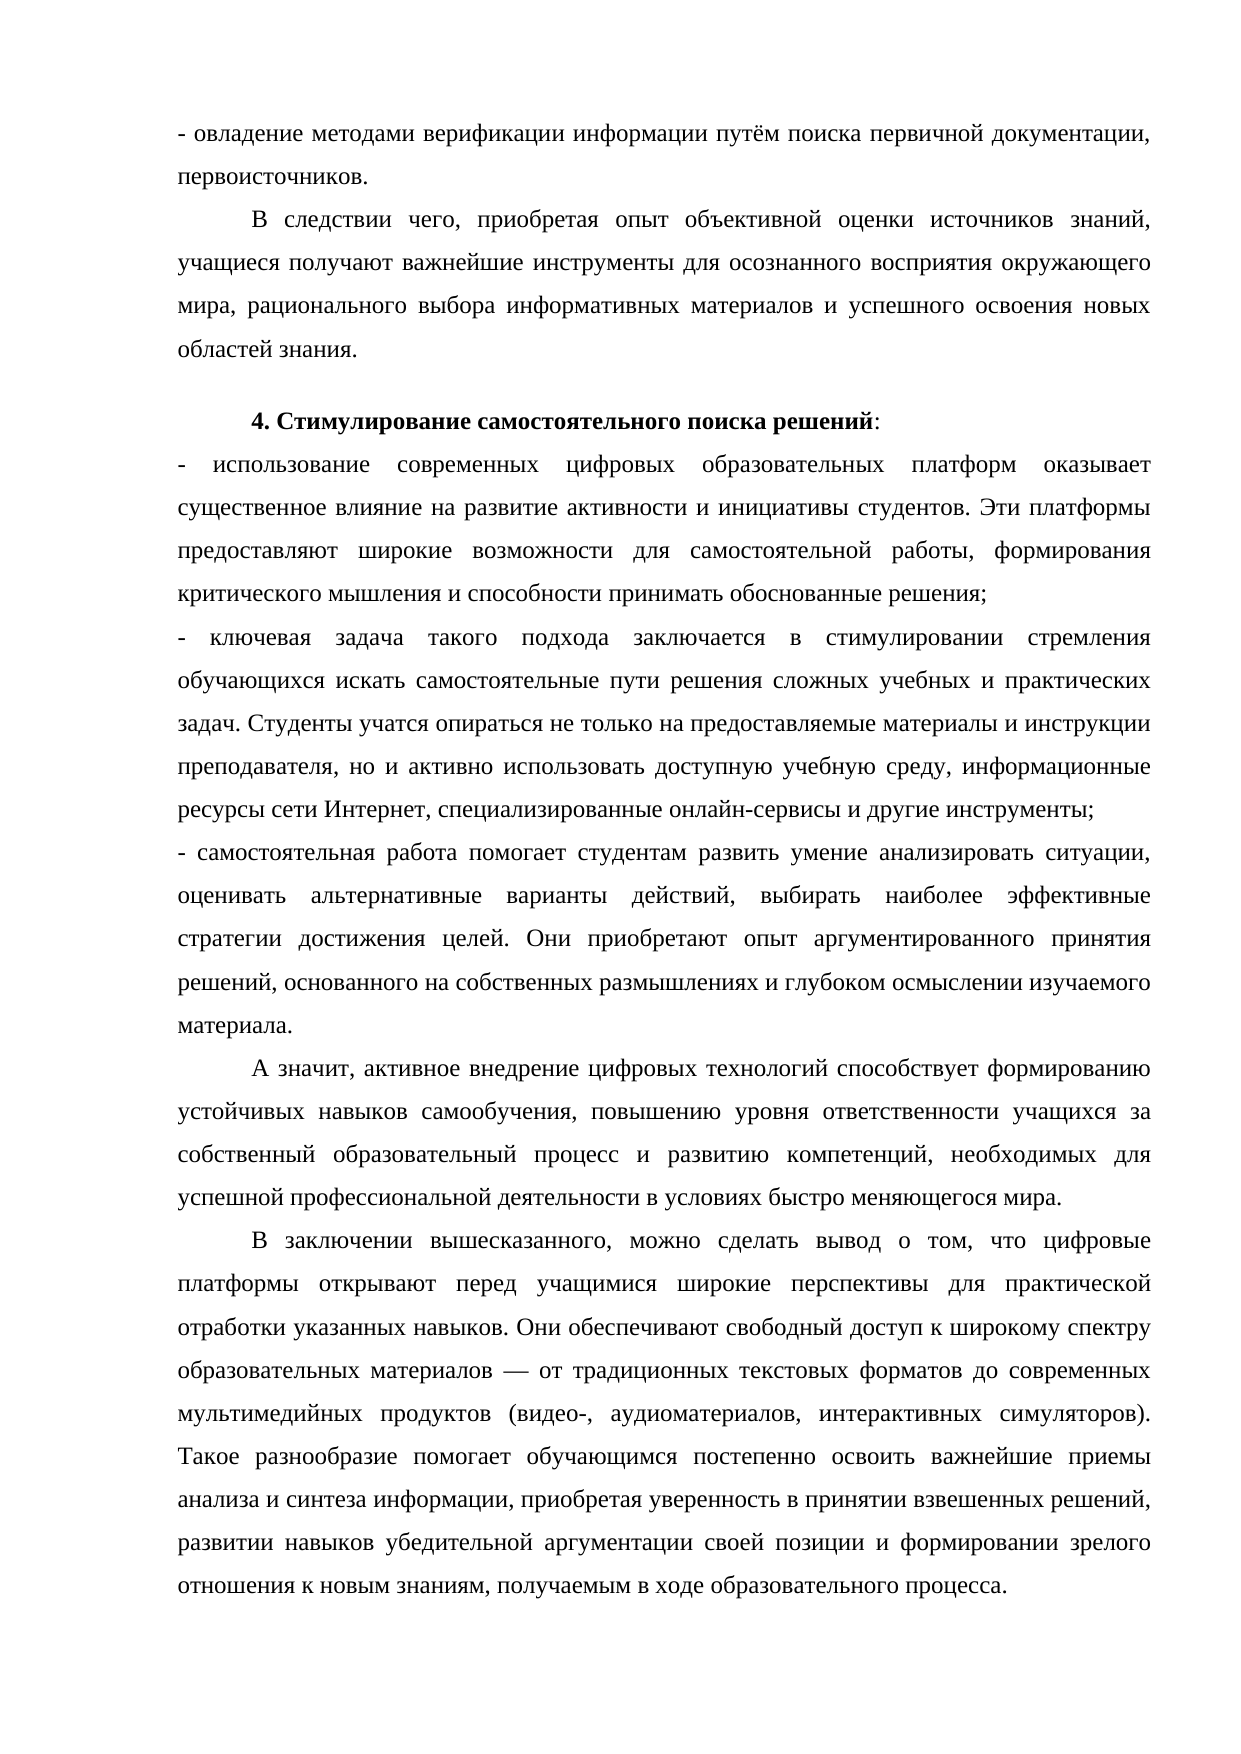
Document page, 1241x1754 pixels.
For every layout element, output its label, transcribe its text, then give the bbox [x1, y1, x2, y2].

text 4. Стимулирование самостоятельного поиска решений: [177, 406, 1152, 435]
text - овладение методами верификации информации путём поиска первичной документации, первоисточников. [177, 118, 1152, 190]
text - самостоятельная работа помогает студентам развить умение анализировать ситуации, оценивать альтернативные варианты действий, выбирать наиболее эффективные стратегии достижения целей. Они приобретают опыт аргументированного принятия решений, основанного на собственных размышлениях и глубоком осмыслении изучаемого материала. [177, 837, 1152, 1038]
text А значит, активное внедрение цифровых технологий способствует формированию устойчивых навыков самообучения, повышению уровня ответственности учащихся за собственный образовательный процесс и развитию компетенций, необходимых для успешной профессиональной деятельности в условиях быстро меняющегося мира. [177, 1053, 1152, 1211]
text - ключевая задача такого подхода заключается в стимулировании стремления обучающихся искать самостоятельные пути решения сложных учебных и практических задач. Студенты учатся опираться не только на предоставляемые материалы и инструкции преподавателя, но и активно использовать доступную учебную среду, информационные ресурсы сети Интернет, специализированные онлайн-сервисы и другие инструменты; [177, 622, 1152, 823]
text В заключении вышесказанного, можно сделать вывод о том, что цифровые платформы открывают перед учащимися широкие перспективы для практической отработки указанных навыков. Они обеспечивают свободный доступ к широкому спектру образовательных материалов — от традиционных текстовых форматов до современных мультимедийных продуктов (видео-, аудиоматериалов, интерактивных симуляторов). Такое разнообразие помогает обучающимся постепенно освоить важнейшие приемы анализа и синтеза информации, приобретая уверенность в принятии взвешенных решений, развитии навыков убедительной аргументации своей позиции и формировании зрелого отношения к новым знаниям, получаемым в ходе образовательного процесса. [177, 1225, 1152, 1599]
text В следствии чего, приобретая опыт объективной оценки источников знаний, учащиеся получают важнейшие инструменты для осознанного восприятия окружающего мира, рационального выбора информативных материалов и успешного освоения новых областей знания. [177, 204, 1152, 362]
text - использование современных цифровых образовательных платформ оказывает существенное влияние на развитие активности и инициативы студентов. Эти платформы предоставляют широкие возможности для самостоятельной работы, формирования критического мышления и способности принимать обоснованные решения; [177, 449, 1152, 607]
